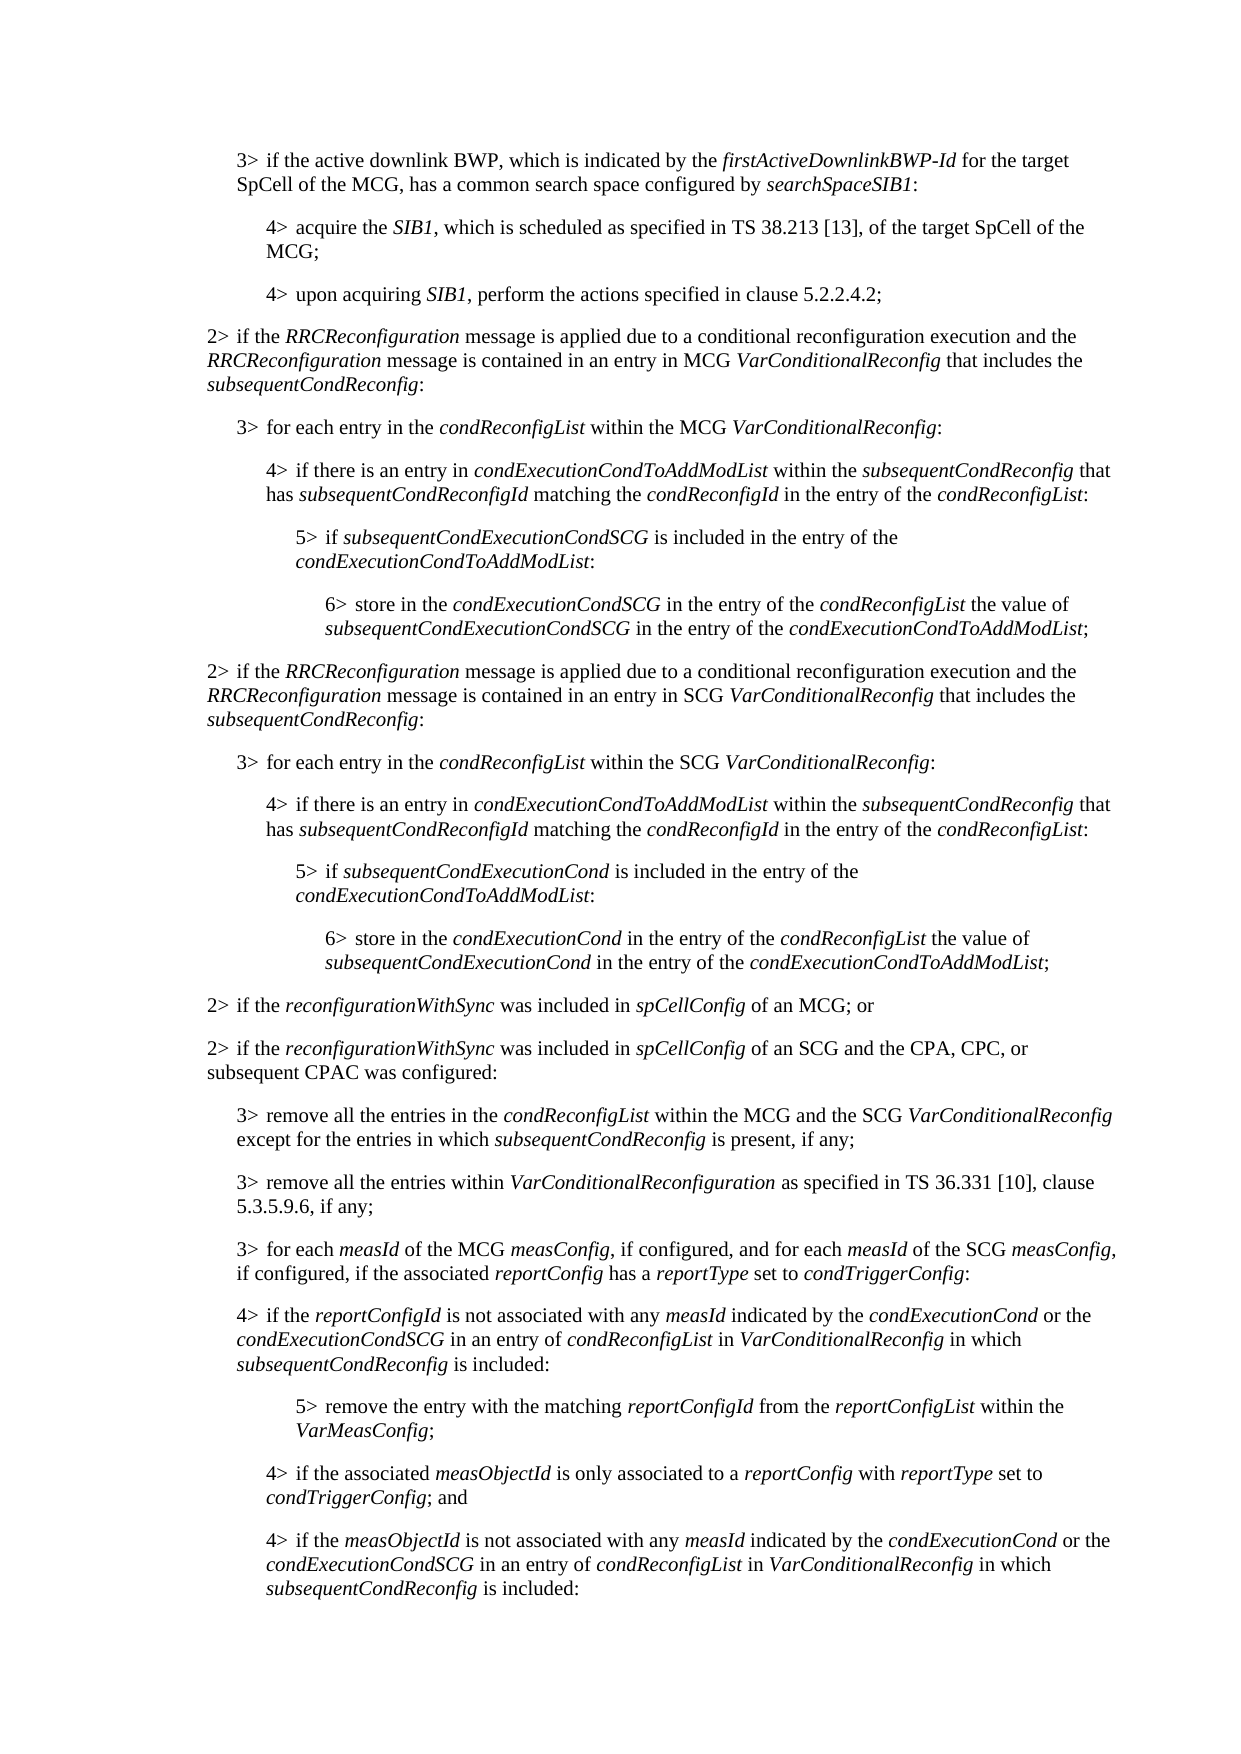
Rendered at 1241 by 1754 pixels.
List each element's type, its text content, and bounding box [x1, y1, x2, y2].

text 4> if there is an entry in condExecutionCondToAddModList within the subsequentCondReconfig that has subsequentCondReconfigId matching the condReconfigId in the entry of the condReconfigList: [266, 792, 1122, 841]
text 4> if the associated measObjectId is only associated to a reportConfig with reportType set to condTriggerConfig; and [266, 1461, 1122, 1509]
text 3> for each measId of the MCG measConfig, if configured, and for each measId of the SCG measConfig, if configured, if the associated reportConfig has a reportType set to condTriggerConfig: [236, 1236, 1122, 1284]
text 4> if there is an entry in condExecutionCondToAddModList within the subsequentCondReconfig that has subsequentCondReconfigId matching the condReconfigId in the entry of the condReconfigList: [266, 458, 1122, 506]
text 2> if the RRCReconfiguration message is applied due to a conditional reconfiguration execution and the RRCReconfiguration message is contained in an entry in SCG VarConditionalReconfig that includes the subsequentCondReconfig: [207, 659, 1122, 731]
text 3> remove all the entries in the condReconfigList within the MCG and the SCG VarConditionalReconfig except for the entries in which subsequentCondReconfig is present, if any; [236, 1103, 1122, 1151]
text 3> for each entry in the condReconfigList within the SCG VarConditionalReconfig: [236, 749, 1122, 774]
text 3> remove all the entries within VarConditionalReconfiguration as specified in TS 36.331 [10], clause 5.3.5.9.6, if any; [236, 1169, 1122, 1218]
text 4> acquire the SIB1, which is scheduled as specified in TS 38.213 [13], of the target SpCell of the MCG; [266, 214, 1122, 263]
text 6> store in the condExecutionCondSCG in the entry of the condReconfigList the value of subsequentCondExecutionCondSCG in the entry of the condExecutionCondToAddModList; [325, 592, 1122, 640]
text 5> if subsequentCondExecutionCondSCG is included in the entry of the condExecutionCondToAddModList: [295, 525, 1122, 573]
text 2> if the reconfigurationWithSync was included in spCellConfig of an MCG; or [207, 993, 1122, 1017]
text 5> if subsequentCondExecutionCond is included in the entry of the condExecutionCondToAddModList: [295, 859, 1122, 907]
text 5> remove the entry with the matching reportConfigId from the reportConfigList within the VarMeasConfig; [295, 1394, 1122, 1442]
text 2> if the reconfigurationWithSync was included in spCellConfig of an SCG and the CPA, CPC, or subsequent CPAC was configured: [207, 1036, 1122, 1084]
text 3> for each entry in the condReconfigList within the MCG VarConditionalReconfig: [236, 415, 1122, 439]
text 4> if the measObjectId is not associated with any measId indicated by the condExecutionCond or the condExecutionCondSCG in an entry of condReconfigList in VarConditionalReconfig in which subsequentCondReconfig is included: [266, 1528, 1122, 1600]
text 2> if the RRCReconfiguration message is applied due to a conditional reconfiguration execution and the RRCReconfiguration message is contained in an entry in MCG VarConditionalReconfig that includes the subsequentCondReconfig: [207, 324, 1122, 396]
text 4> if the reportConfigId is not associated with any measId indicated by the condExecutionCond or the condExecutionCondSCG in an entry of condReconfigList in VarConditionalReconfig in which subsequentCondReconfig is included: [236, 1303, 1122, 1376]
text 3> if the active downlink BWP, which is indicated by the firstActiveDownlinkBWP-Id for the target SpCell of the MCG, has a common search space configured by searchSpaceSIB1: [236, 148, 1122, 196]
text 6> store in the condExecutionCond in the entry of the condReconfigList the value of subsequentCondExecutionCond in the entry of the condExecutionCondToAddModList; [325, 926, 1122, 974]
text 4> upon acquiring SIB1, perform the actions specified in clause 5.2.2.4.2; [266, 281, 1122, 306]
